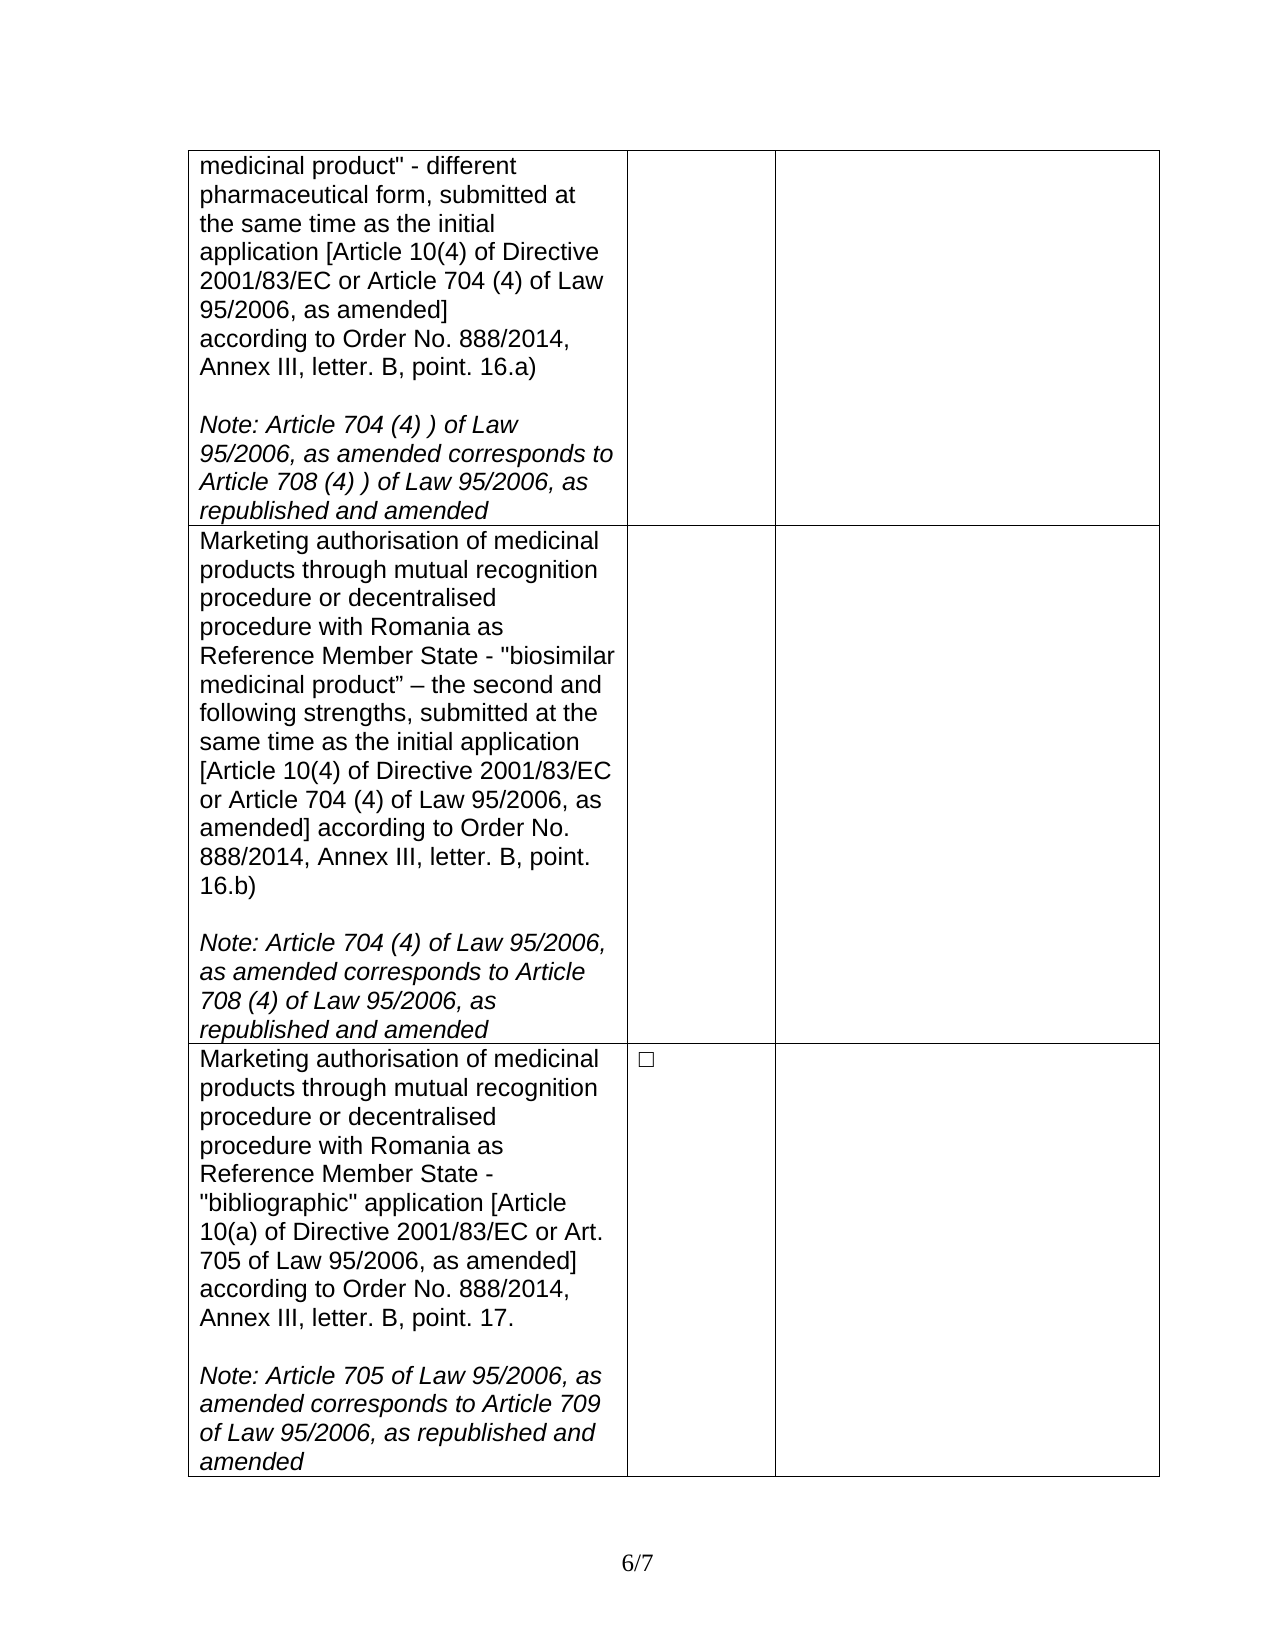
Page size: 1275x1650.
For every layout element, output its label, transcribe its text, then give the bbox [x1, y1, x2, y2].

table_cell Marketing authorisation of medicinal products through mutual recognition procedure or decentralised procedure with Romania as Reference Member State - "bibliographic" application [Article 10(a) of Directive 2001/83/EC or Art. 705 of Law 95/2006, as amended] according to Order No. 888/2014, Annex III, letter. B, point. 17. Note: Article 705 of Law 95/2006, as amended corresponds to Article 709 of Law 95/2006, as republished and amended [189, 1044, 627, 1476]
table_cell [628, 526, 775, 1043]
table_cell [628, 151, 775, 525]
table_cell [776, 1044, 1159, 1476]
table_cell □ [628, 1044, 775, 1476]
table_cell Marketing authorisation of medicinal products through mutual recognition procedure or decentralised procedure with Romania as Reference Member State - "biosimilar medicinal product” – the second and following strengths, submitted at the same time as the initial application [Article 10(4) of Directive 2001/83/EC or Article 704 (4) of Law 95/2006, as amended] according to Order No. 888/2014, Annex III, letter. B, point. 16.b) Note: Article 704 (4) of Law 95/2006, as amended corresponds to Article 708 (4) of Law 95/2006, as republished and amended [189, 526, 627, 1043]
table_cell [189, 151, 627, 525]
table_cell [776, 151, 1159, 525]
table_cell [776, 526, 1159, 1043]
